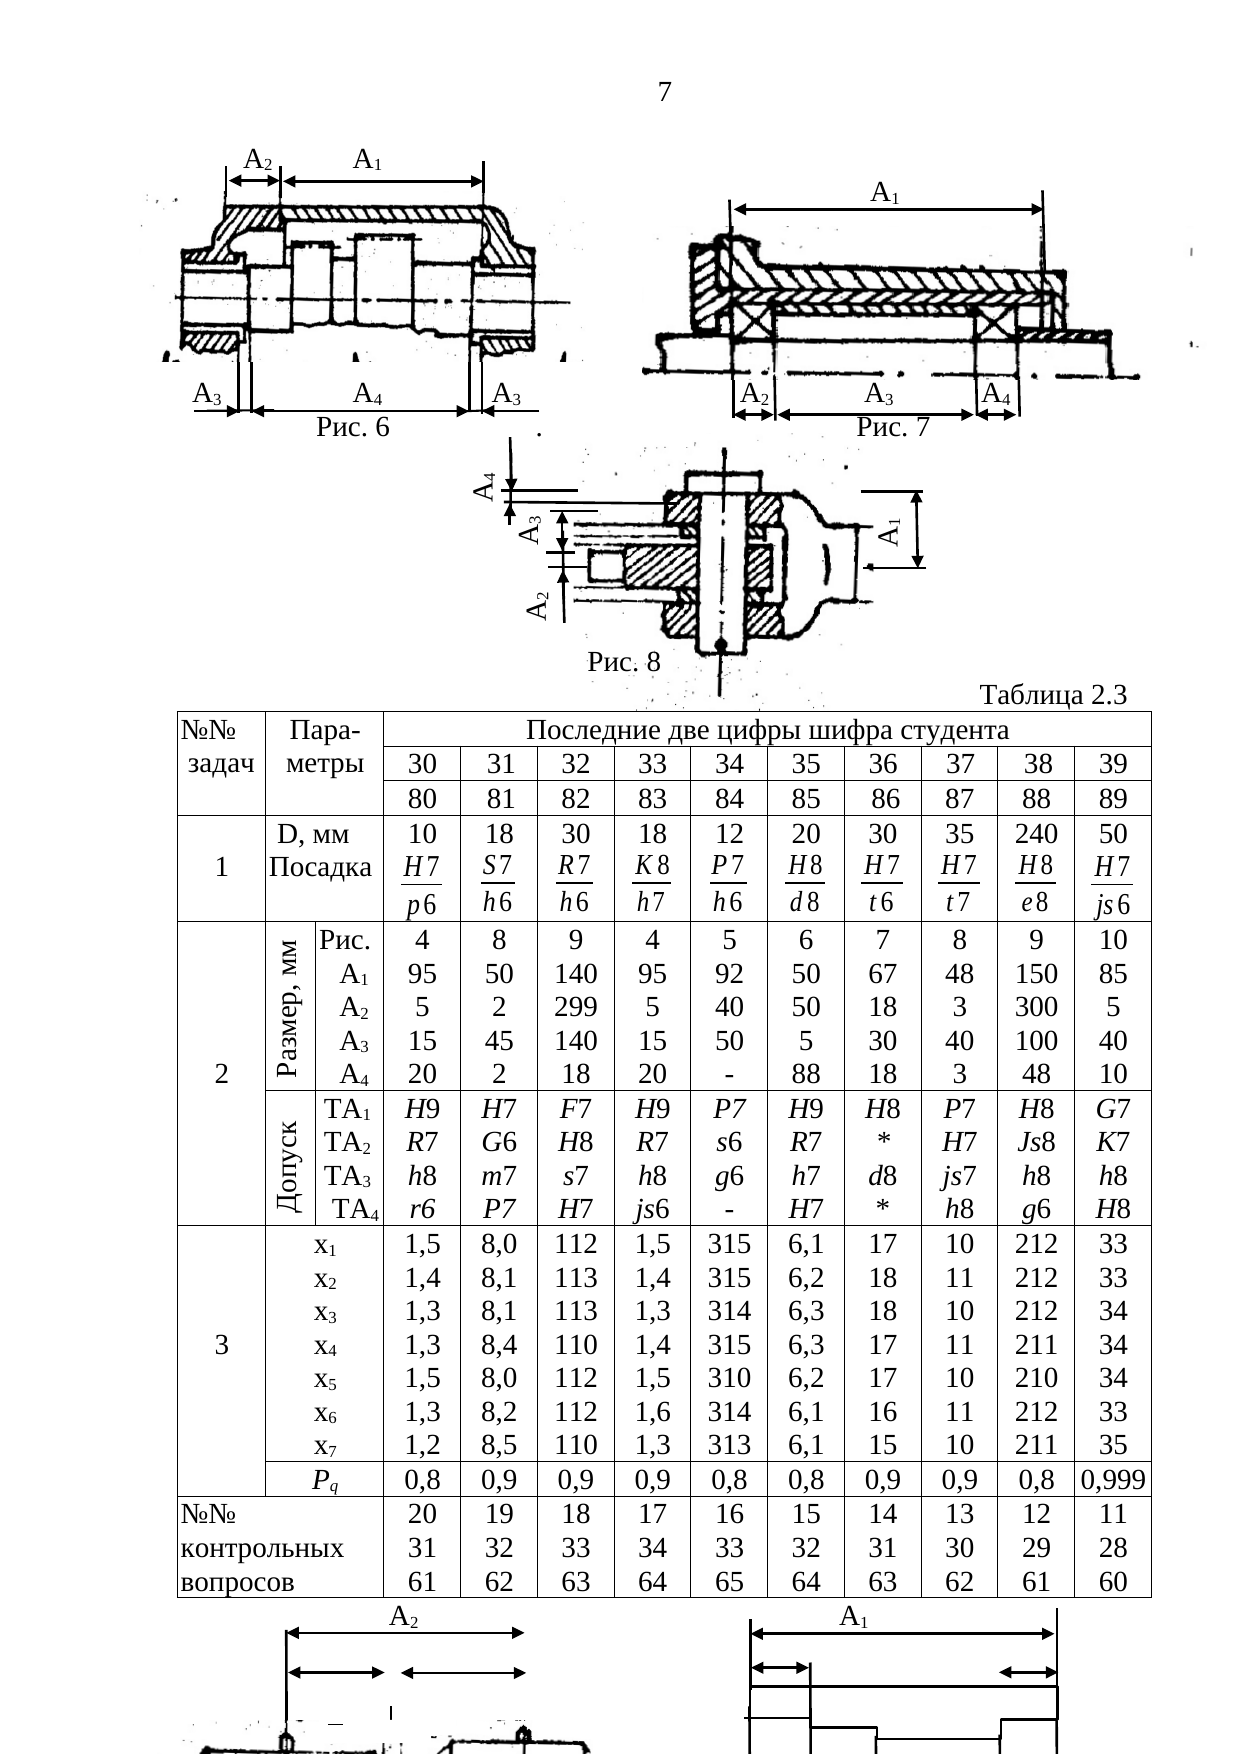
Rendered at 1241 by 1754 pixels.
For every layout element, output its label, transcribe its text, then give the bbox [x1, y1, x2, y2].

text А3 А4 А3 А2 А3 А4 [177, 376, 1152, 409]
table_cell 0,9 [615, 1462, 690, 1496]
table_header А4 [454, 429, 517, 547]
table_cell G7 K7 h8 H8 [1075, 1091, 1151, 1225]
table_cell 0,8 [384, 1462, 460, 1496]
table_cell 212 212 212 211 210 212 211 [998, 1226, 1074, 1461]
table_cell Допуск Допуск [266, 1091, 315, 1225]
table_cell 82 [538, 781, 614, 815]
table_cell 19 32 62 [461, 1497, 537, 1597]
table_cell 13 30 62 [922, 1497, 997, 1597]
table_cell P7 s6 g6 - [691, 1091, 767, 1225]
table_cell 3 [178, 1226, 265, 1496]
table_header А3 [500, 472, 558, 590]
table_cell 86 [845, 781, 921, 815]
table_cell 89 [1075, 781, 1151, 815]
table_cell 84 [691, 781, 767, 815]
picture [573, 443, 874, 644]
table_header Последние две цифры шифра студента [384, 712, 1151, 746]
table_cell 0,8 [768, 1462, 844, 1496]
table_cell 38 [998, 747, 1074, 780]
table_cell 1 [178, 816, 265, 921]
table_cell H9 R7 h7 H7 [768, 1091, 844, 1225]
table_cell 12 29 61 [998, 1497, 1074, 1597]
text А2 А1 [177, 141, 1152, 174]
table_cell 88 [998, 781, 1074, 815]
table_cell Размер, мм [266, 922, 315, 1090]
table_cell 31 [461, 747, 537, 780]
table_header Пара- метры [266, 712, 383, 815]
text Рис. 8 [177, 644, 1152, 677]
table_cell 33 [615, 747, 690, 780]
table_cell H9 R7 h8 js6 [615, 1091, 690, 1225]
table_cell 37 [922, 747, 997, 780]
table_cell 10 11 10 11 10 11 10 [922, 1226, 997, 1461]
table_cell ТА1 ТА2 ТА3 ТА4 [316, 1091, 383, 1225]
text Рис. 6 . Рис. 7 [177, 409, 1152, 443]
table_cell 0,9 [845, 1462, 921, 1496]
table_cell №№ контрольных вопросов [178, 1497, 383, 1597]
picture [139, 191, 586, 362]
picture [157, 1720, 650, 1754]
table_cell 7 67 18 30 18 [845, 922, 921, 1090]
table_cell 18 33 63 [538, 1497, 614, 1597]
table_cell 6,1 6,2 6,3 6,3 6,2 6,1 6,1 [768, 1226, 844, 1461]
table_cell 1,5 1,4 1,3 1,4 1,5 1,6 1,3 [615, 1226, 690, 1461]
table_cell 9 140 299 140 18 [538, 922, 614, 1090]
table_cell 17 34 64 [615, 1497, 690, 1597]
table_cell 5 92 40 50 - [691, 922, 767, 1090]
table_cell H8 Js8 h8 g6 [998, 1091, 1074, 1225]
table_cell 8,0 8,1 8,1 8,4 8,0 8,2 8,5 [461, 1226, 537, 1461]
table_cell H9 R7 h8 r6 [384, 1091, 460, 1225]
table_cell 18 [461, 816, 537, 921]
table_cell 30 [384, 747, 460, 780]
table_cell Рис. А1 А2 А3 А4 [316, 922, 383, 1090]
table_cell H8 * d8 * [845, 1091, 921, 1225]
table_cell 32 [538, 747, 614, 780]
table_cell 14 31 63 [845, 1497, 921, 1597]
table_cell 0,9 [538, 1462, 614, 1496]
table_cell H7 G6 m7 P7 [461, 1091, 537, 1225]
table_cell 4 95 5 15 20 [384, 922, 460, 1090]
table_cell 6 50 50 5 88 [768, 922, 844, 1090]
table_cell 315 315 314 315 310 314 313 [691, 1226, 767, 1461]
table_cell 112 113 113 110 112 112 110 [538, 1226, 614, 1461]
table_cell 39 [1075, 747, 1151, 780]
table_cell 17 18 18 17 17 16 15 [845, 1226, 921, 1461]
table_cell 8 50 2 45 2 [461, 922, 537, 1090]
table_cell 35 [922, 816, 997, 921]
table_cell 83 [615, 781, 690, 815]
table_cell 10 [384, 816, 460, 921]
table_cell 11 28 60 [1075, 1497, 1151, 1597]
table_cell 0,8 [998, 1462, 1074, 1496]
table_cell 240 [998, 816, 1074, 921]
table_cell 0,9 [461, 1462, 537, 1496]
table_cell 2 [178, 922, 265, 1225]
table_cell 12 [691, 816, 767, 921]
table_cell 30 [845, 816, 921, 921]
table_cell х1 х2 х3 х4 х5 х6 х7 [266, 1226, 383, 1461]
table_cell 87 [922, 781, 997, 815]
table_cell 80 [384, 781, 460, 815]
text Таблица 2.3 [177, 677, 1152, 711]
table_cell 16 33 65 [691, 1497, 767, 1597]
table_cell 85 [768, 781, 844, 815]
table_cell 18 [615, 816, 690, 921]
table_cell 0,9 [922, 1462, 997, 1496]
text А2 А1 [177, 1598, 1152, 1632]
table_header А1 [857, 474, 915, 592]
table_cell 4 95 5 15 20 [615, 922, 690, 1090]
table_cell 0,999 [1075, 1462, 1151, 1496]
table_cell F7 H8 s7 H7 [538, 1091, 614, 1225]
table_cell 20 31 61 [384, 1497, 460, 1597]
picture [642, 226, 1223, 380]
table_header №№ задач [178, 712, 265, 815]
table_cell 50 [1075, 816, 1151, 921]
table_cell 36 [845, 747, 921, 780]
table_cell 81 [461, 781, 537, 815]
table_cell 10 85 5 40 10 [1075, 922, 1151, 1090]
text А1 [177, 174, 1152, 208]
table_cell 1,5 1,4 1,3 1,3 1,5 1,3 1,2 [384, 1226, 460, 1461]
table_cell P7 H7 js7 h8 [922, 1091, 997, 1225]
table_cell 30 [538, 816, 614, 921]
table_cell 20 [768, 816, 844, 921]
table_cell 9 150 300 100 48 [998, 922, 1074, 1090]
table_cell D, мм Посадка [266, 816, 383, 921]
table_cell 15 32 64 [768, 1497, 844, 1597]
table_cell 0,8 [691, 1462, 767, 1496]
table_cell 33 33 34 34 34 33 35 [1075, 1226, 1151, 1461]
table_cell Pq [266, 1462, 383, 1496]
table_cell 8 48 3 40 3 [922, 922, 997, 1090]
table_header А2 [507, 557, 568, 657]
table_cell 35 [768, 747, 844, 780]
table_cell 34 [691, 747, 767, 780]
